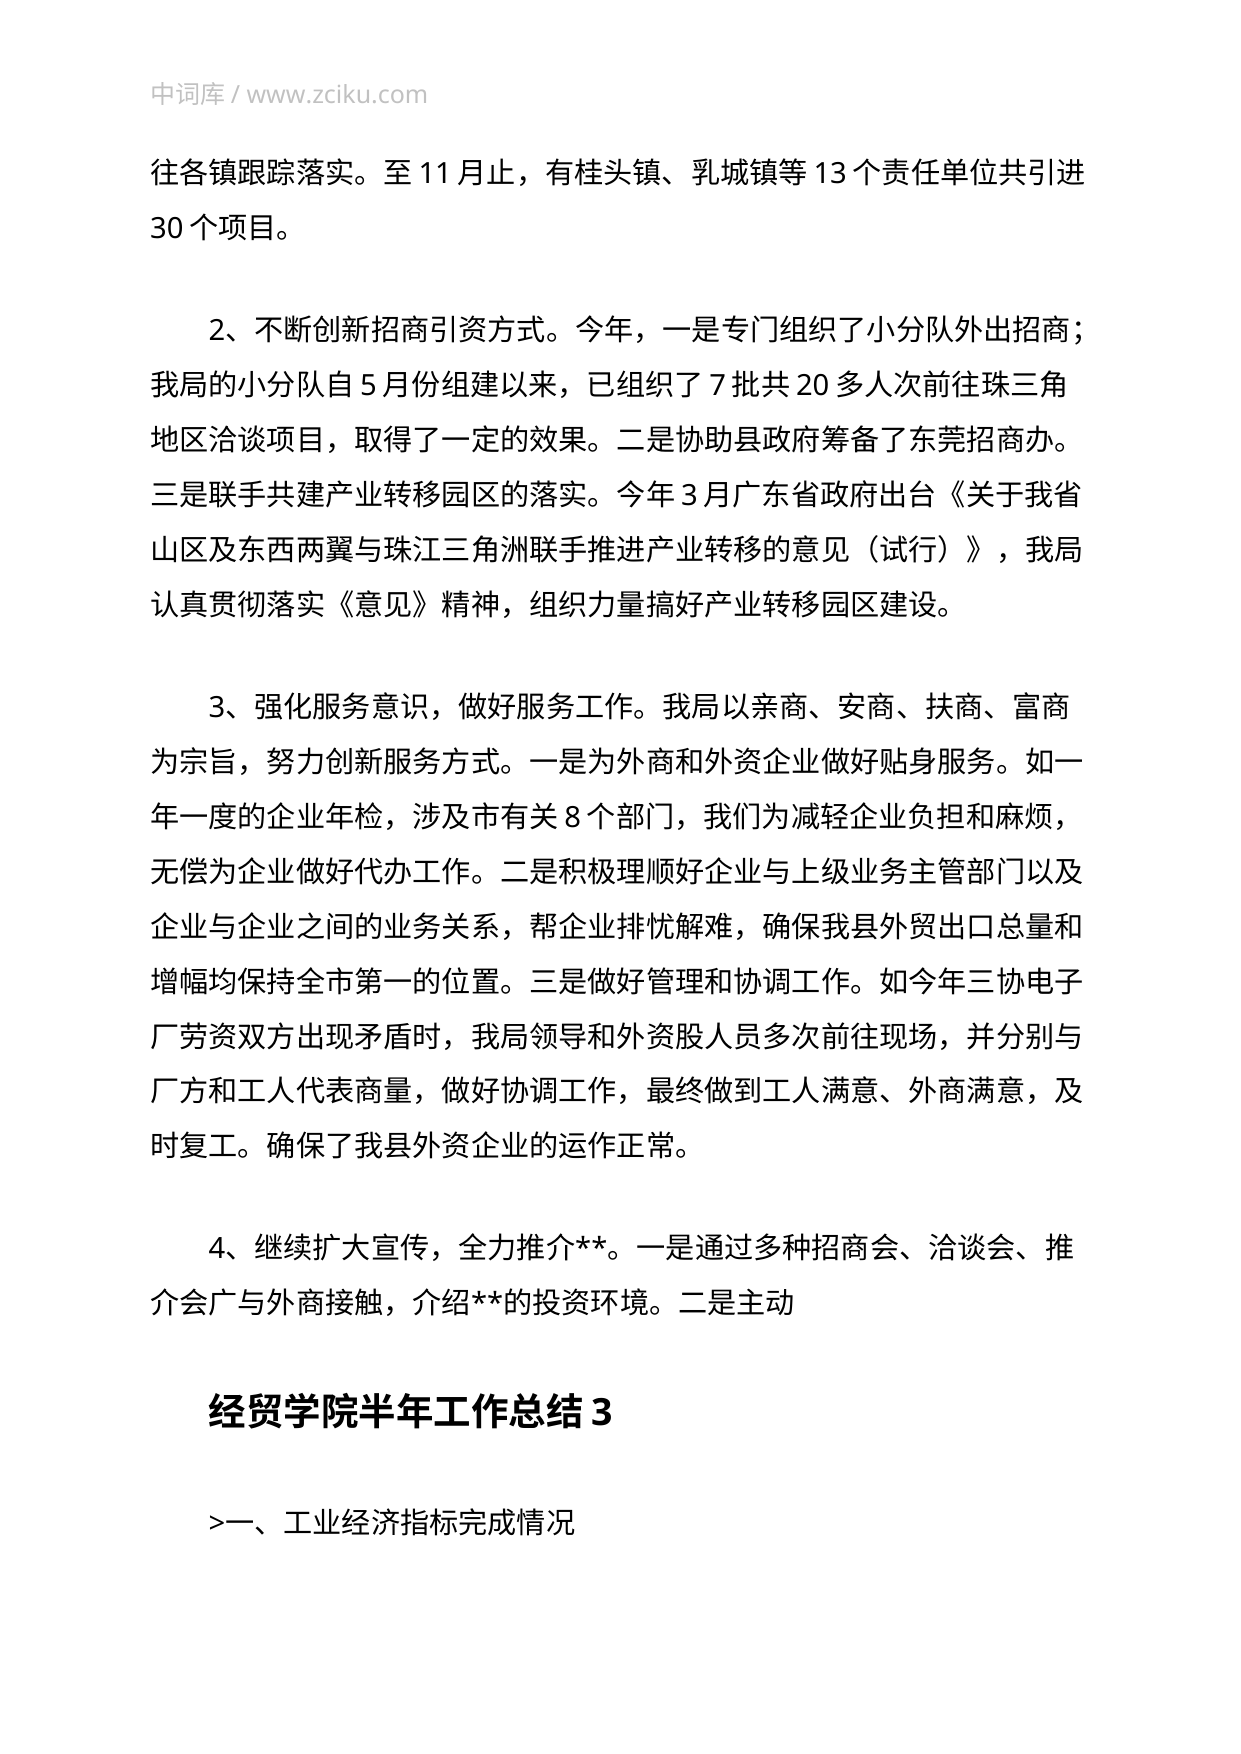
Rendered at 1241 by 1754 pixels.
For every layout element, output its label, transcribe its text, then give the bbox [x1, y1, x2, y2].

text 3、强化服务意识，做好服务工作。我局以亲商、安商、扶商、富商为宗旨，努力创新服务方式。一是为外商和外资企业做好贴身服务。如一年一度的企业年检，涉及市有关8个部门，我们为减轻企业负担和麻烦，无偿为企业做好代办工作。二是积极理顺好企业与上级业务主管部门以及企业与企业之间的业务关系，帮企业排忧解难，确保我县外贸出口总量和增幅均保持全市第一的位置。三是做好管理和协调工作。如今年三协电子厂劳资双方出现矛盾时，我局领导和外资股人员多次前往现场，并分别与厂方和工人代表商量，做好协调工作，最终做到工人满意、外商满意，及时复工。确保了我县外资企业的运作正常。 [150, 683, 1090, 1165]
text >一、工业经济指标完成情况 [150, 1499, 1090, 1542]
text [150, 150, 1090, 247]
text 4、继续扩大宣传，全力推介**。一是通过多种招商会、洽谈会、推介会广与外商接触，介绍**的投资环境。二是主动 [150, 1225, 1090, 1322]
text 2、不断创新招商引资方式。今年，一是专门组织了小分队外出招商；我局的小分队自5月份组建以来，已组织了7批共20多人次前往珠三角地区洽谈项目，取得了一定的效果。二是协助县政府筹备了东莞招商办。三是联手共建产业转移园区的落实。今年3月广东省政府出台《关于我省山区及东西两翼与珠江三角洲联手推进产业转移的意见（试行）》，我局认真贯彻落实《意见》精神，组织力量搞好产业转移园区建设。 [150, 307, 1090, 624]
text 经贸学院半年工作总结3 [150, 1382, 1090, 1436]
